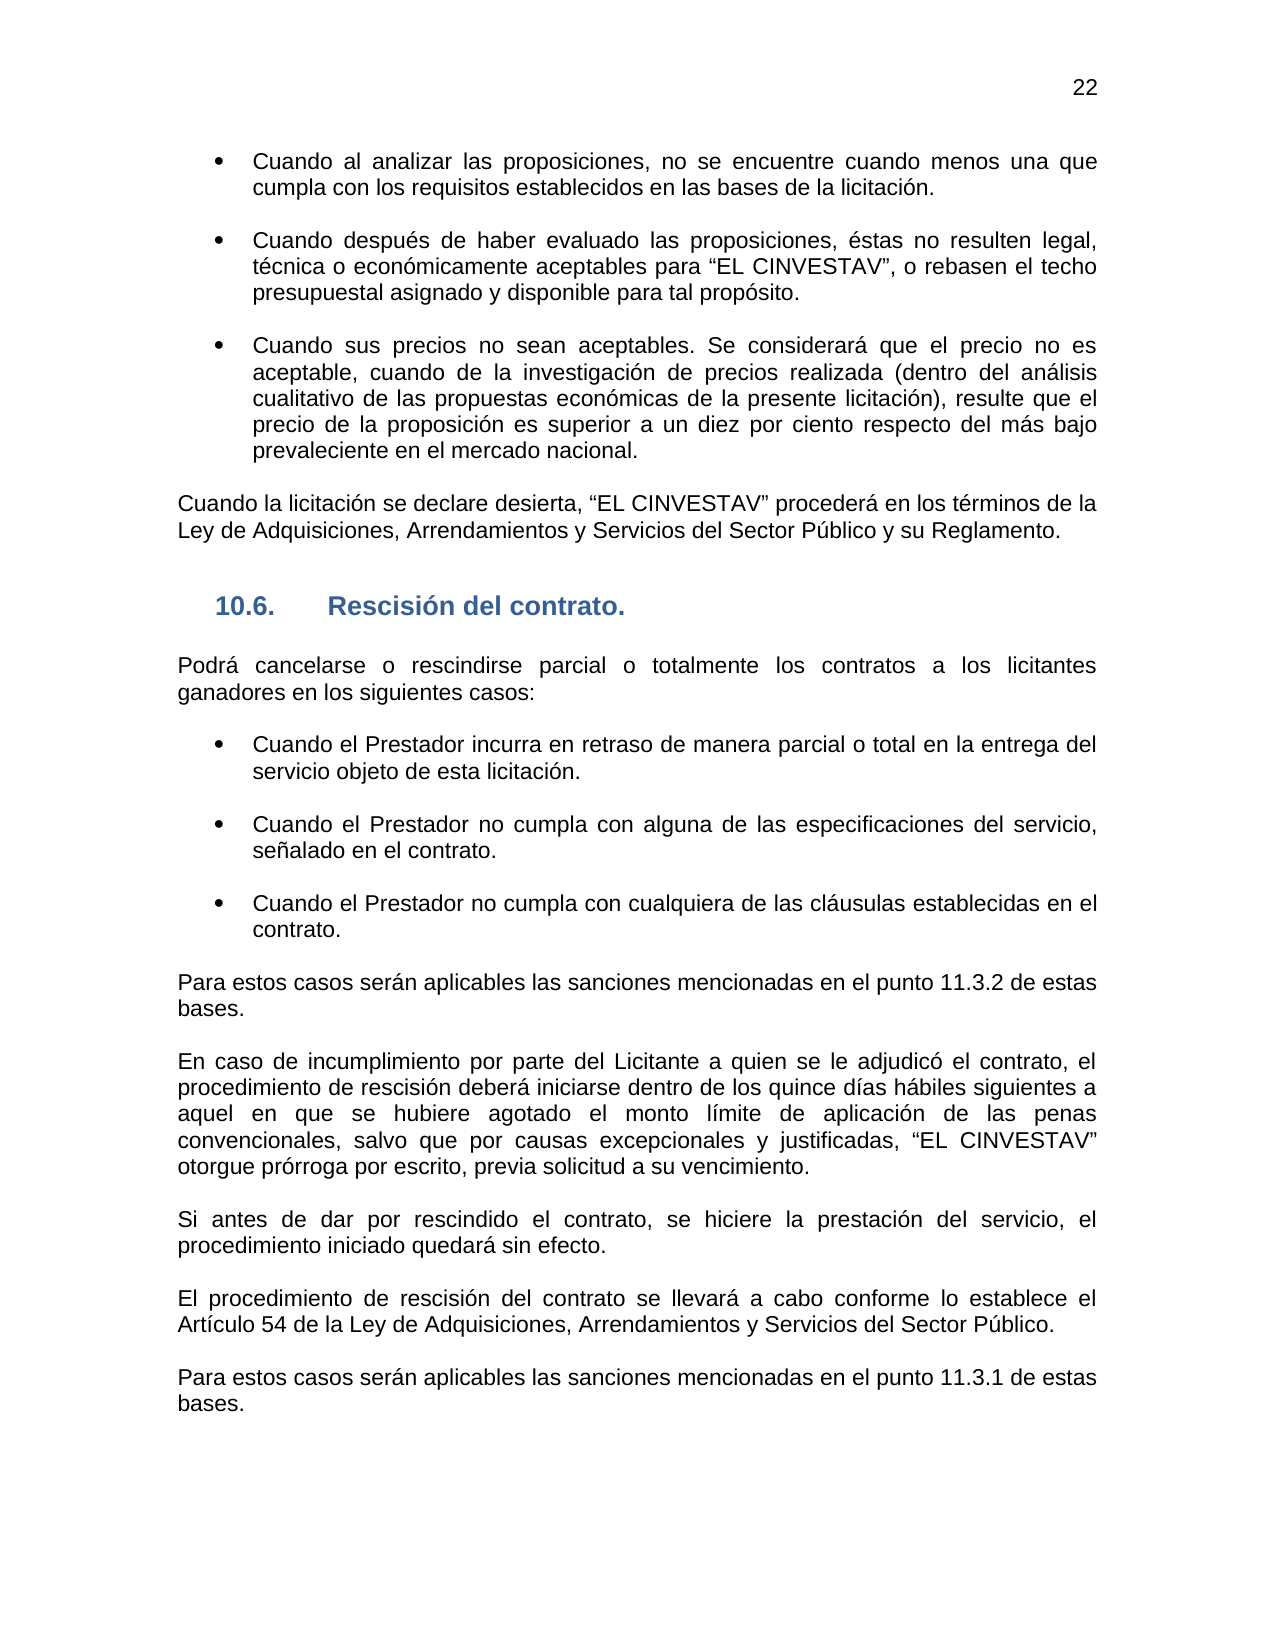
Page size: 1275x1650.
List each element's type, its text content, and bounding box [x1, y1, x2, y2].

list Cuando el Prestador incurra en retraso de manera parcial o total en la entrega del servicio objeto de esta licitación. [215, 731, 1098, 784]
text Cuando la licitación se declare desierta, “EL CINVESTAV” procederá en los términos de de Adquisiciones, Arrendamientos y Servicios del Sector Público y su Reglamento. [177, 490, 1098, 543]
list Cuando el Prestador no cumpla con alguna de las especificaciones del servicio, señalado en el contrato. [215, 811, 1098, 863]
list Cuando después de haber evaluado las proposiciones, éstas no resulten legal, técnica o económicamente aceptables para “EL CINVESTAV”, o rebasen el techo presupuestal asignado y disponible para tal propósito. [215, 227, 1098, 306]
text En caso de incumplimiento por parte del Licitante a quien se le adjudicó el contrato, el procedimiento de rescisión deberá iniciarse dentro de los quince días hábiles siguientes a aquel en que se hubiere agotado el monto límite de aplicación de las penas convencionales, salvo que por causas excepcionales y justificadas, “EL CINVESTAV” otorgue prórroga por escrito, previa solicitud a su vencimiento. [177, 1048, 1098, 1179]
list Cuando el Prestador no cumpla con cualquiera de las cláusulas establecidas en el contrato. [215, 889, 1098, 942]
text Para estos casos serán aplicables las sanciones mencionadas en el punto 11.3.1 de estas bases. [177, 1364, 1098, 1417]
list Cuando al analizar las proposiciones, no se encuentre cuando menos una que cumpla con los requisitos establecidos en las bases de la licitación. [215, 148, 1098, 200]
subtitle Rescisión del contrato. [215, 590, 1098, 621]
list Cuando sus precios no sean aceptables. Se considerará que el precio no es aceptable, cuando de la investigación de precios realizada (dentro del análisis cualitativo de las propuestas económicas de la presente licitación), resulte que el precio de la proposición es superior a un diez por ciento respecto del más bajo prevaleciente en el mercado nacional. [215, 332, 1098, 464]
text El procedimiento de rescisión del contrato se llevará a cabo conforme lo establece el Artículo 54 de de Adquisiciones, Arrendamientos y Servicios del Sector Público. [177, 1285, 1098, 1338]
text Para estos casos serán aplicables las sanciones mencionadas en el punto 11.3.2 de estas bases. [177, 969, 1098, 1021]
text Si antes de dar por rescindido el contrato, se hiciere la prestación del servicio, el procedimiento iniciado quedará sin efecto. [177, 1206, 1098, 1258]
text Podrá cancelarse o rescindirse parcial o totalmente los contratos a los licitantes ganadores en los siguientes casos: [177, 652, 1098, 705]
